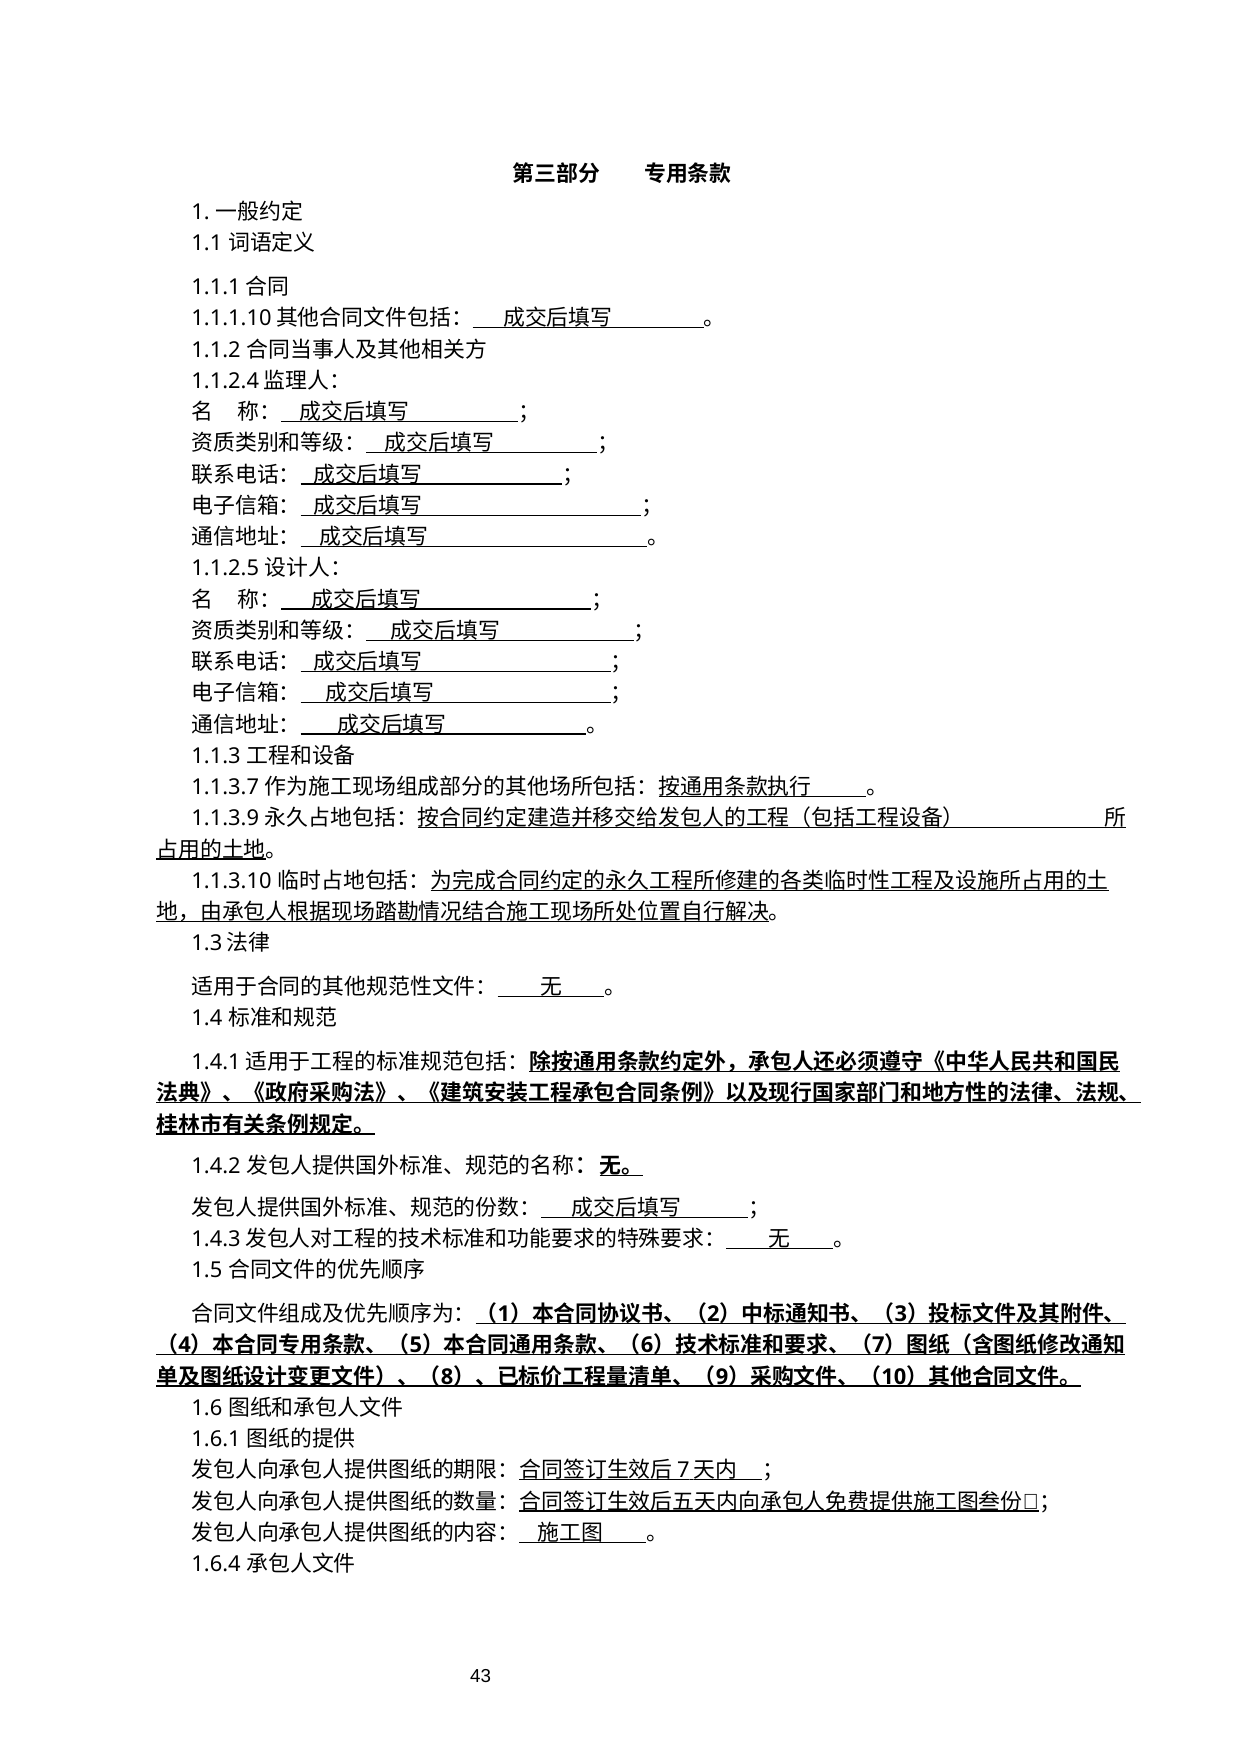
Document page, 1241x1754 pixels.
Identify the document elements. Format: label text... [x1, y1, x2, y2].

text 发包人向承包人提供图纸的数量：合同签订生效后五天内向承包人免费提供施工图叁份； [156, 1484, 1128, 1515]
text 通信地址： 成交后填写 。 [156, 519, 1128, 551]
text 发包人向承包人提供图纸的期限：合同签订生效后7天内 ； [156, 1453, 1128, 1484]
text 1.4.3发包人对工程的技术标准和功能要求的特殊要求： 无 。 [156, 1222, 1128, 1253]
text 1.1.2 合同当事人及其他相关方 [156, 332, 1128, 363]
text 电子信箱： 成交后填写 ； [156, 676, 1128, 707]
text 适用于合同的其他规范性文件： 无 。 [156, 969, 1128, 1001]
text 1.1.1.10其他合同文件包括： 成交后填写 。 [156, 301, 1128, 332]
text 1.4.2 发包人提供国外标准、规范的名称：无。 [156, 1149, 1140, 1180]
text 资质类别和等级： 成交后填写 ； [156, 613, 1128, 644]
text 1.1.2.5 设计人： [156, 551, 1128, 582]
text 1.1.3.9 永久占地包括：按合同约定建造并移交给发包人的工程（包括工程设备） 所占用的土地。 [156, 801, 1128, 863]
text 通信地址： 成交后填写 。 [156, 707, 1128, 738]
text 1.6.1 图纸的提供 [156, 1422, 1128, 1453]
text 1.3法律 [156, 926, 1128, 957]
text 发包人提供国外标准、规范的份数： 成交后填写 ； [156, 1190, 1128, 1222]
text 1.4.1适用于工程的标准规范包括：除按通用条款约定外，承包人还必须遵守《中华人民共和国民法典》、《政府采购法》、《建筑安装工程承包合同条例》以及现行国家部门和地方性的法律、法规、桂林市有关条例规定。 [156, 1103, 1128, 1138]
text 1.6 图纸和承包人文件 [156, 1390, 1128, 1422]
text 1.1 词语定义 [156, 226, 1128, 257]
text 1.6.4 承包人文件 [156, 1547, 1128, 1578]
text 1.1.2.4监理人： [156, 363, 1128, 394]
text 1.5 合同文件的优先顺序 [156, 1253, 1128, 1284]
text 1.4.1适用于工程的标准规范包括：除按通用条款约定外，承包人还必须遵守《中华人民共和国民法典》、《政府采购法》、《建筑安装工程承包合同条例》以及现行国家部门和地方性的法律、法规、桂林市有关条例规定。 [156, 1044, 1128, 1102]
text 1.1.1合同 [156, 269, 1128, 301]
text 联系电话： 成交后填写 ； [156, 457, 1128, 488]
text 名 称： 成交后填写 ； [156, 394, 1128, 426]
text 名 称： 成交后填写 ； [156, 582, 1128, 613]
text 1.4 标准和规范 [156, 1001, 1128, 1032]
text 联系电话： 成交后填写 ； [156, 644, 1128, 676]
text 电子信箱： 成交后填写 ； [156, 488, 1128, 519]
text 1.1.3 工程和设备 [156, 738, 1128, 769]
text 合同文件组成及优先顺序为：（1）本合同协议书、（2）中标通知书、（3）投标文件及其附件、（4）本合同专用条款、（5）本合同通用条款、（6）技术标准和要求、（7）图纸（含图纸修改通知单及图纸设计变更文件）、（8）、已标价工程量清单、（9）采购文件、（10）其他合同文件。 [156, 1297, 1128, 1390]
text 发包人向承包人提供图纸的内容： 施工图 。 [156, 1515, 1128, 1547]
text 第三部分 专用条款 [156, 160, 1053, 186]
text 1.1.3.7 作为施工现场组成部分的其他场所包括：按通用条款执行 。 [156, 769, 1128, 801]
text 1. 一般约定 [156, 196, 1128, 226]
text 资质类别和等级： 成交后填写 ； [156, 426, 1128, 457]
text 1.1.3.10 临时占地包括：为完成合同约定的永久工程所修建的各类临时性工程及设施所占用的土地，由承包人根据现场踏勘情况结合施工现场所处位置自行解决。 [156, 863, 1128, 926]
